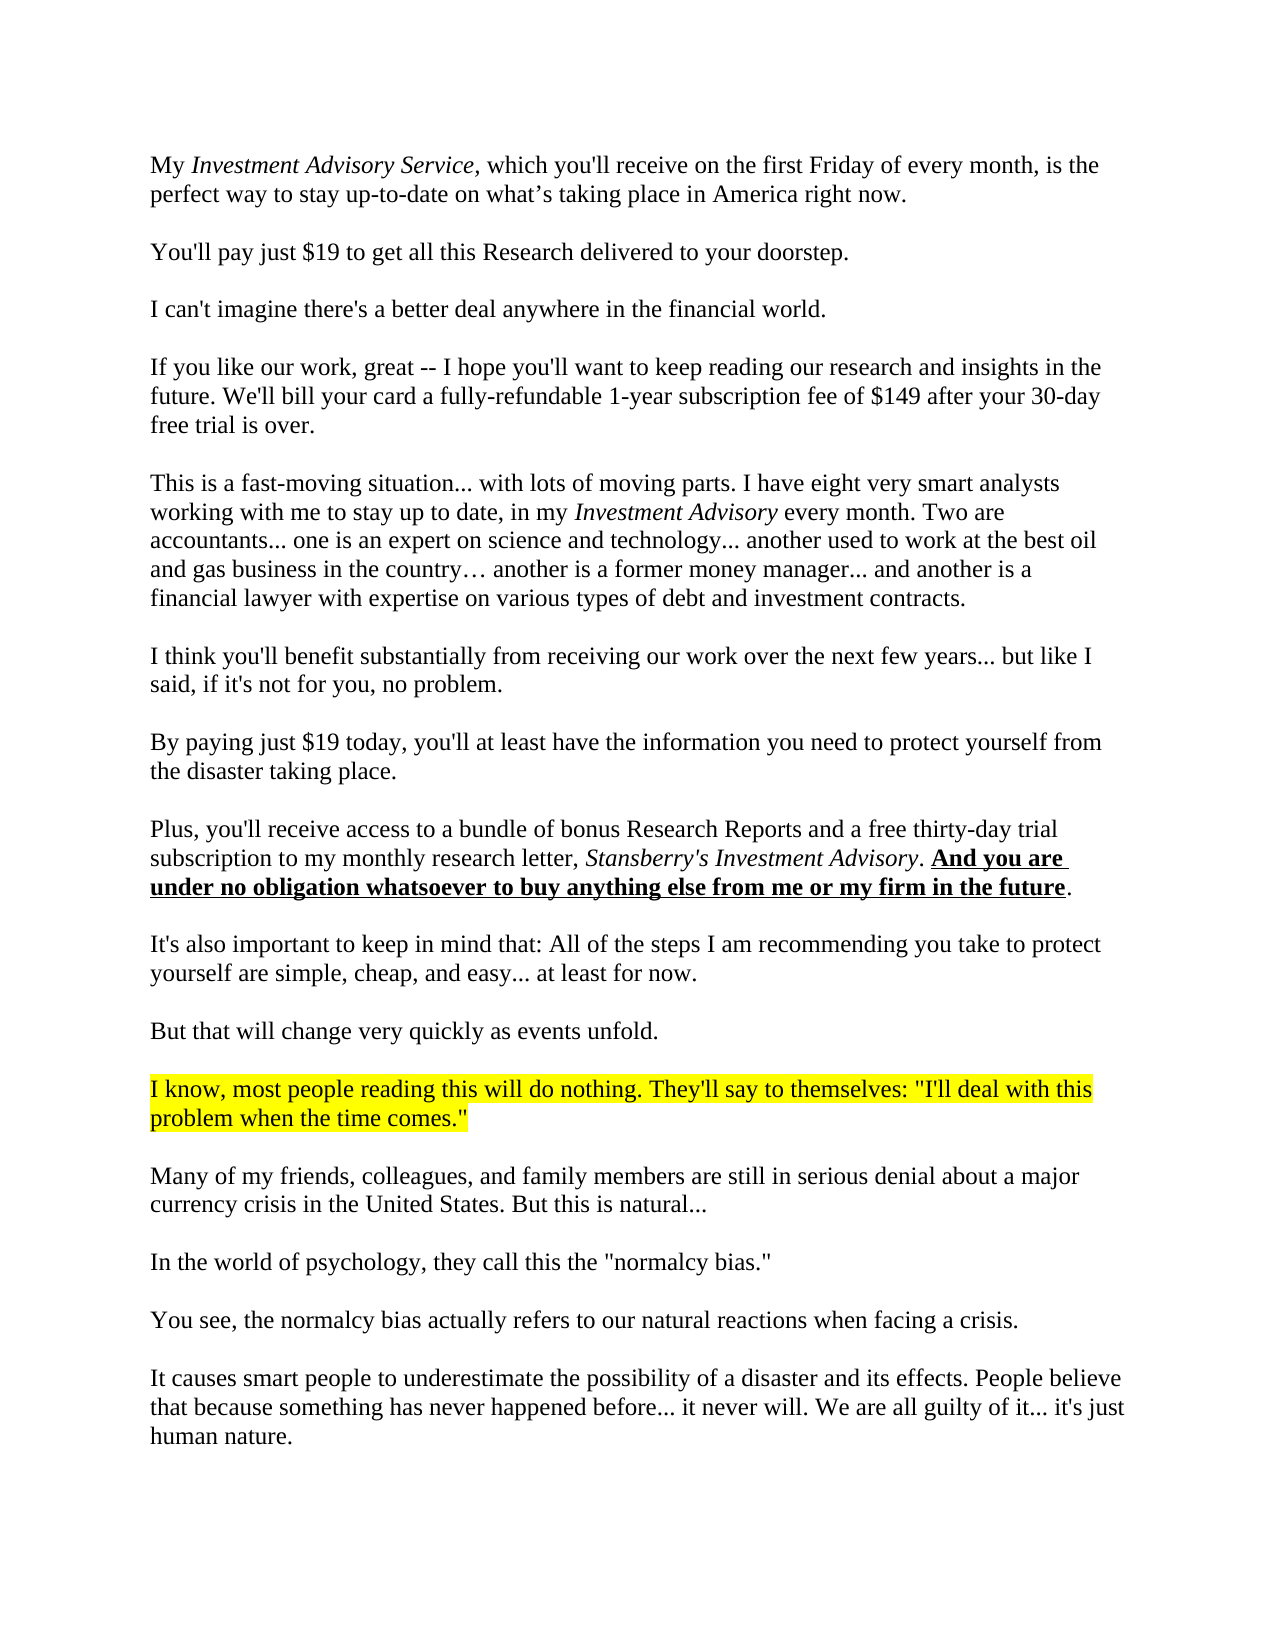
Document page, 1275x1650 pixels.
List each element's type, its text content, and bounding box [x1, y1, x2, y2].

text I can't imagine there's a better deal anywhere in the financial world. [150, 294, 1125, 323]
text My Investment Advisory Service, which you'll receive on the first Friday of every month, is the perfect way to stay up-to-date on what’s taking place in America right now. [150, 150, 1125, 207]
text You'll pay just $19 to get all this Research delivered to your doorstep. [150, 237, 1125, 265]
text You see, the normalcy bias actually refers to our natural reactions when facing a crisis. [150, 1305, 1125, 1334]
text I think you'll benefit substantially from receiving our work over the next few years... but like I said, if it's not for you, no problem. [150, 641, 1125, 698]
text In the world of psychology, they call this the "normalcy bias." [150, 1247, 1125, 1276]
text This is a fast-moving situation... with lots of moving parts. I have eight very smart analysts working with me to stay up to date, in my Investment Advisory every month. Two are accountants... one is an expert on science and technology... another used to work at the best oil and gas business in the country… another is a former money manager... and another is a financial lawyer with expertise on various types of debt and investment contracts. [150, 468, 1125, 612]
text By paying just $19 today, you'll at least have the information you need to protect yourself from the disaster taking place. [150, 727, 1125, 785]
text Plus, you'll receive access to a bundle of bonus Research Reports and a free thirty-day trial subscription to my monthly research letter, Stansberry's Investment Advisory. And you are under no obligation whatsoever to buy anything else from me or my firm in the future. [150, 814, 1125, 900]
text It's also important to keep in mind that: All of the steps I am recommending you take to protect yourself are simple, cheap, and easy... at least for now. [150, 929, 1125, 987]
text It causes smart people to underestimate the possibility of a disaster and its effects. People believe that because something has never happened before... it never will. We are all guilty of it... it's just human nature. [150, 1363, 1125, 1449]
text I know, most people reading this will do nothing. They'll say to themselves: "I'll deal with this problem when the time comes." [468, 1074, 1125, 1132]
text Many of my friends, colleagues, and family members are still in serious denial about a major currency crisis in the United States. But this is natural... [150, 1161, 1125, 1218]
text But that will change very quickly as events unfold. [150, 1016, 1125, 1045]
text If you like our work, great -- I hope you'll want to keep reading our research and insights in the future. We'll bill your card a fully-refundable 1-year subscription fee of $149 after your 30-day free trial is over. [150, 352, 1125, 439]
